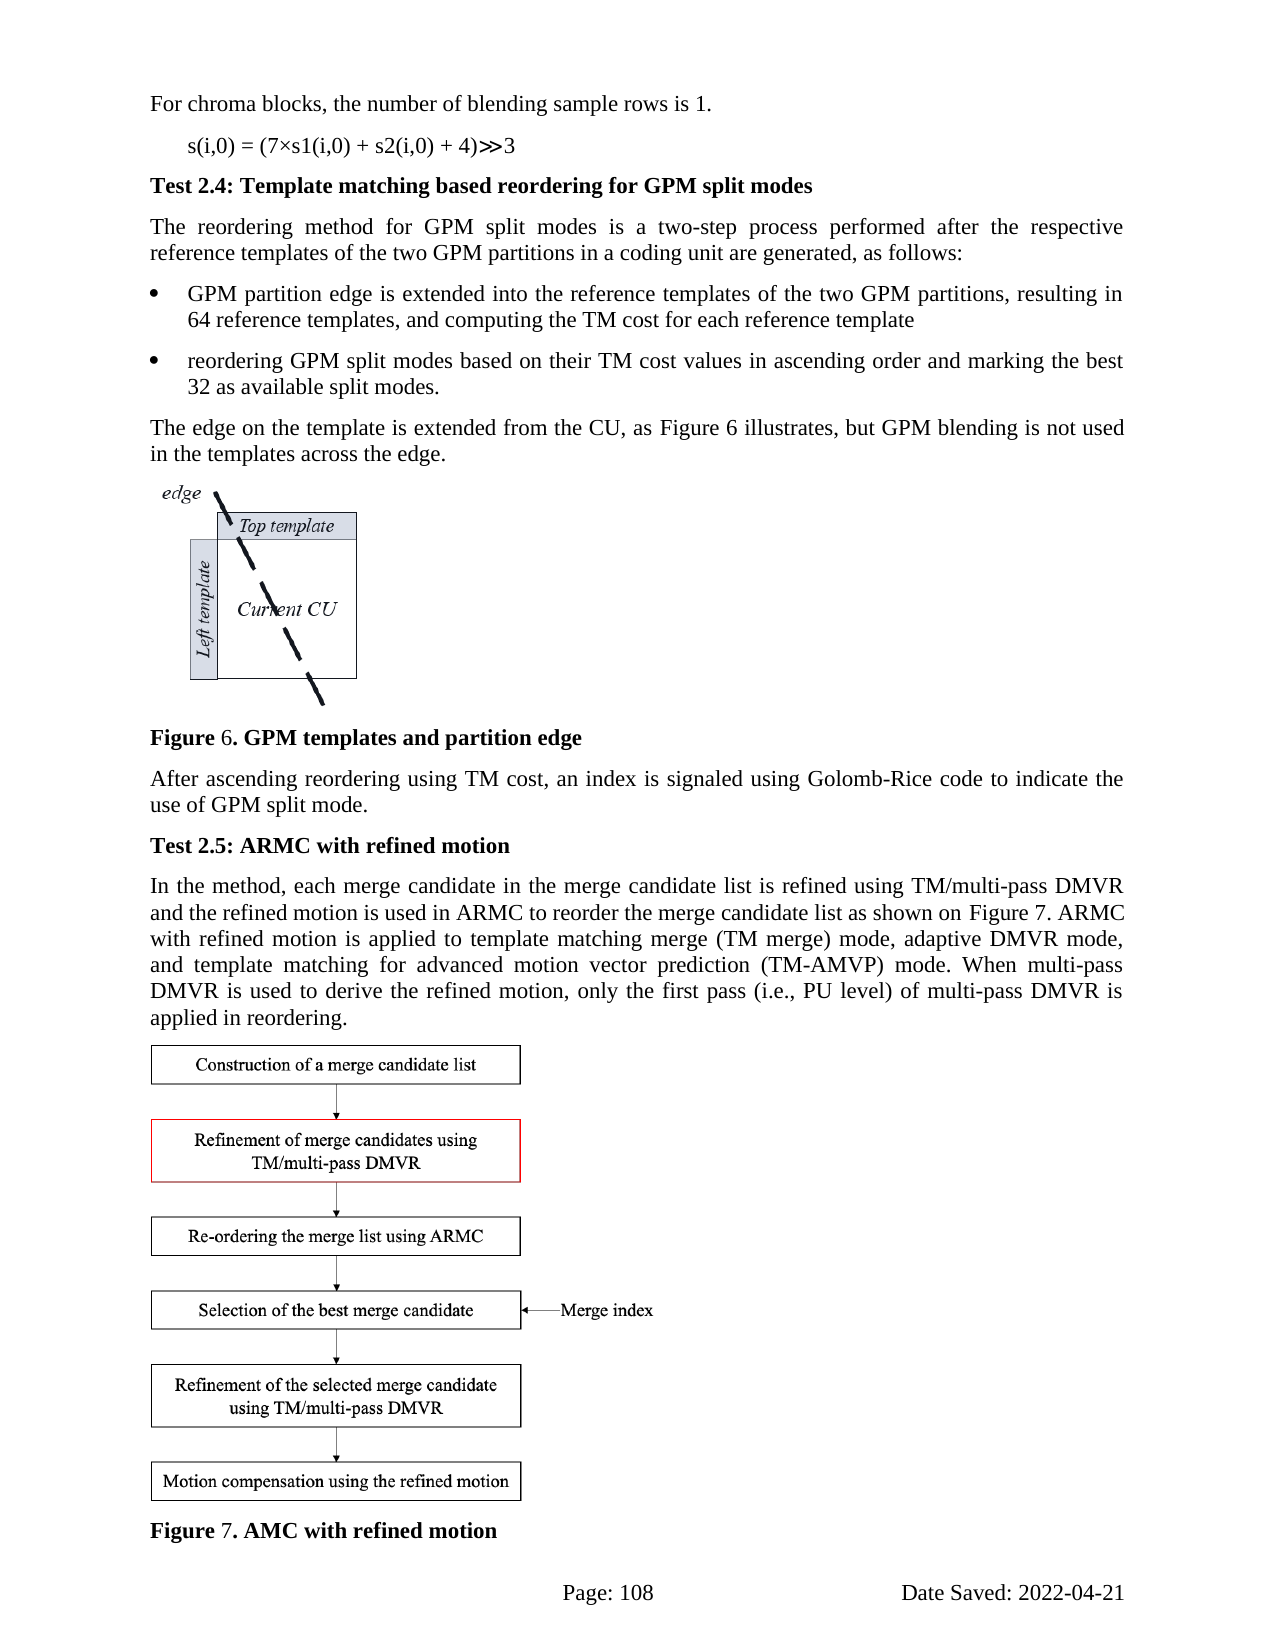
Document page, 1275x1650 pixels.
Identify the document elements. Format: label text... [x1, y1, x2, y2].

list GPM partition edge is extended into the reference templates of the two GPM partitions, resulting in 64 reference templates, and computing the TM cost for each reference template [150, 280, 1125, 332]
text After ascending reordering using TM cost, an index is signaled using Golomb-Rice code to indicate the use of GPM split mode. [150, 765, 1125, 817]
picture [150, 1044, 665, 1503]
list reordering GPM split modes based on their TM cost values in ascending order and marking the best 32 as available split modes. [150, 347, 1125, 399]
picture [150, 480, 375, 711]
text For chroma blocks, the number of blending sample rows is 1. [150, 90, 1125, 116]
text Test 2.4: Template matching based reordering for GPM split modes [150, 172, 1125, 199]
text s(i,0) = (7×s1(i,0) + s2(i,0) + 4)≫3 [150, 131, 1125, 158]
text The reordering method for GPM split modes is a two-step process performed after the respective reference templates of the two GPM partitions in a coding unit are generated, as follows: [150, 213, 1125, 266]
text Test 2.5: ARMC with refined motion [150, 832, 1125, 858]
